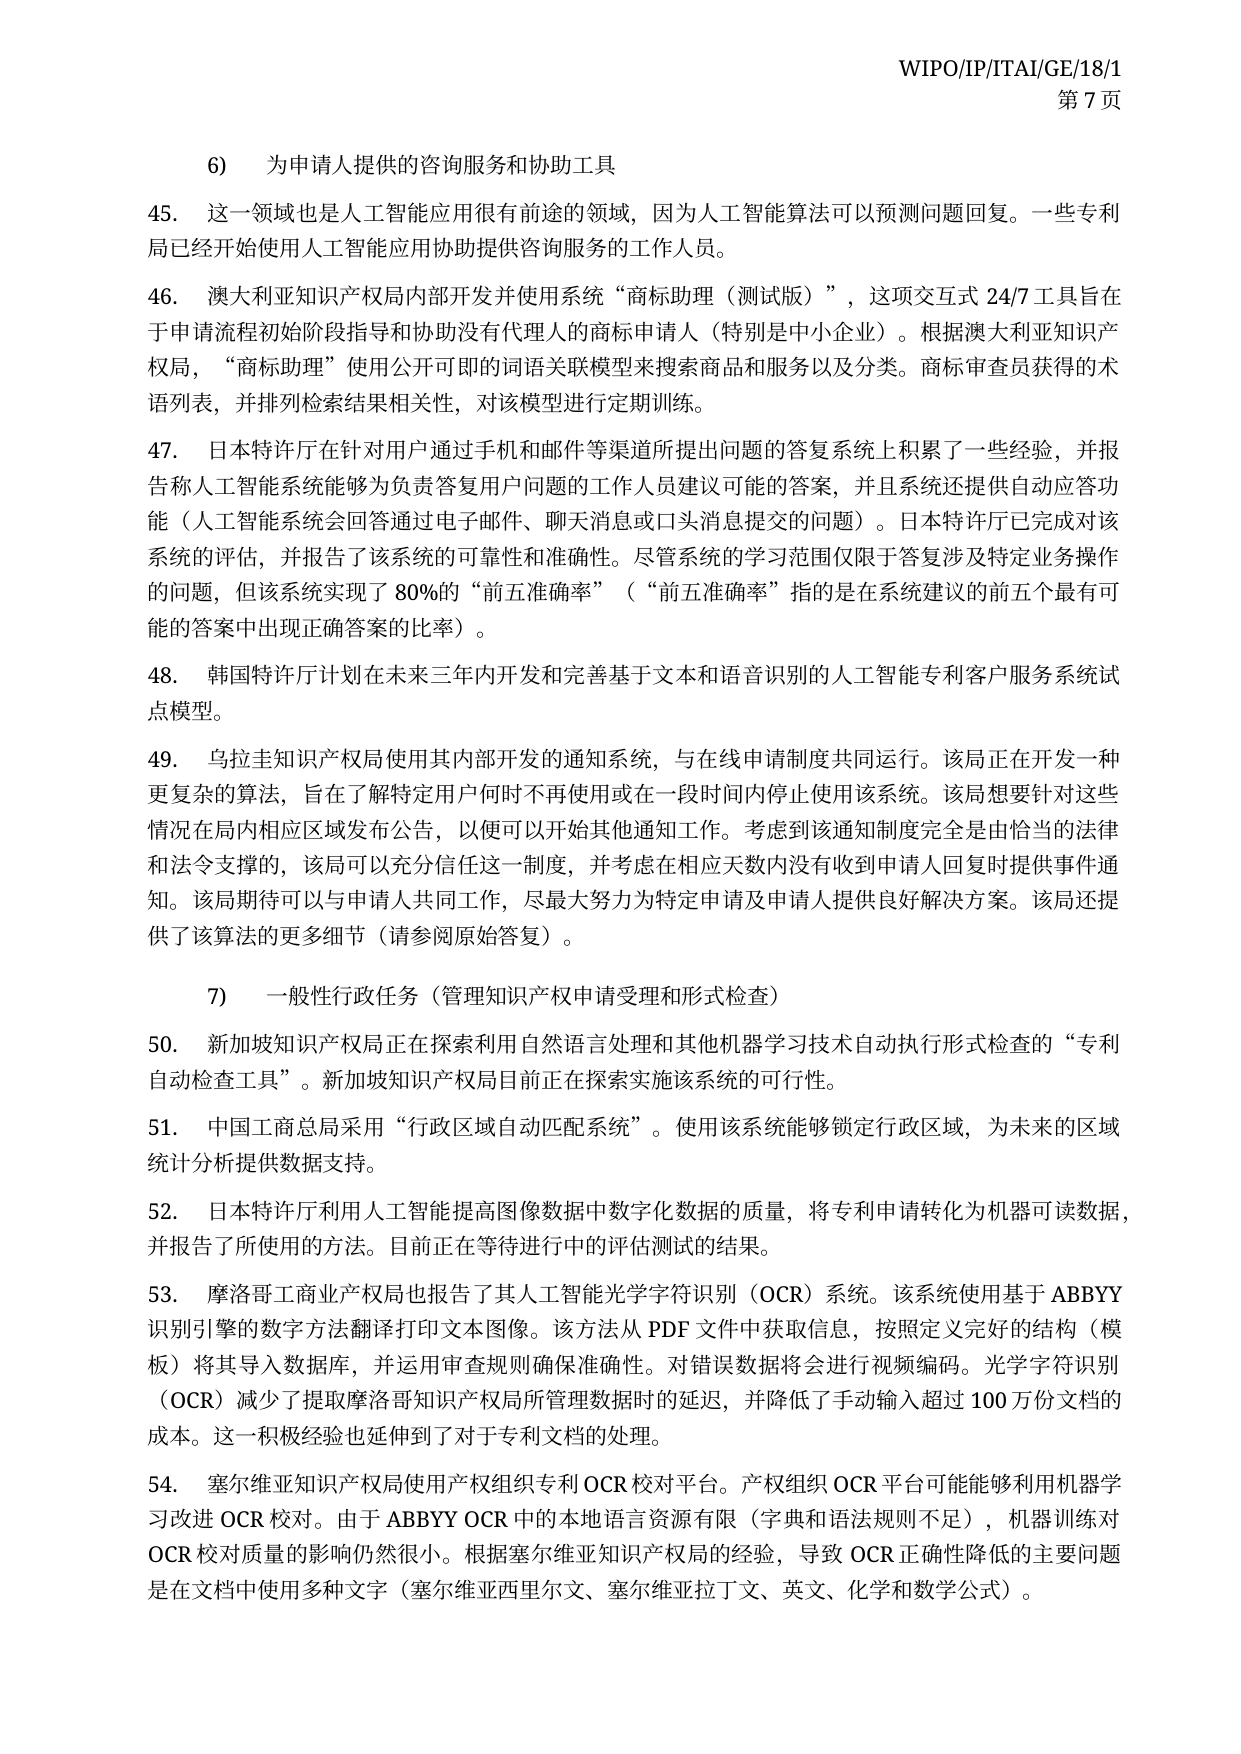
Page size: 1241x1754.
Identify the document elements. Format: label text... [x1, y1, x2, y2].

list 摩洛哥工商业产权局也报告了其人工智能光学字符识别（OCR）系统。该系统使用基于ABBYY识别引擎的数字方法翻译打印文本图像。该方法从PDF文件中获取信息，按照定义完好的结构（模板）将其导入数据库，并运用审查规则确保准确性。对错误数据将会进行视频编码。光学字符识别（OCR）减少了提取摩洛哥知识产权局所管理数据时的延迟，并降低了手动输入超过100万份文档的成本。这一积极经验也延伸到了对于专利文档的处理。 [148, 1273, 1122, 1451]
list 6) 为申请人提供的咨询服务和协助工具 [207, 144, 1122, 180]
list 韩国特许厅计划在未来三年内开发和完善基于文本和语音识别的人工智能专利客户服务系统试点模型。 [148, 655, 1122, 726]
list 澳大利亚知识产权局内部开发并使用系统“商标助理（测试版）”，这项交互式24/7工具旨在于申请流程初始阶段指导和协助没有代理人的商标申请人（特别是中小企业）。根据澳大利亚知识产权局，“商标助理”使用公开可即的词语关联模型来搜索商品和服务以及分类。商标审查员获得的术语列表，并排列检索结果相关性，对该模型进行定期训练。 [148, 276, 1122, 417]
list 乌拉圭知识产权局使用其内部开发的通知系统，与在线申请制度共同运行。该局正在开发一种更复杂的算法，旨在了解特定用户何时不再使用或在一段时间内停止使用该系统。该局想要针对这些情况在局内相应区域发布公告，以便可以开始其他通知工作。考虑到该通知制度完全是由恰当的法律和法令支撑的，该局可以充分信任这一制度，并考虑在相应天数内没有收到申请人回复时提供事件通知。该局期待可以与申请人共同工作，尽最大努力为特定申请及申请人提供良好解决方案。该局还提供了该算法的更多细节（请参阅原始答复）。 [148, 738, 1122, 951]
list 新加坡知识产权局正在探索利用自然语言处理和其他机器学习技术自动执行形式检查的“专利自动检查工具”。新加坡知识产权局目前正在探索实施该系统的可行性。 [148, 1023, 1122, 1094]
list 这一领域也是人工智能应用很有前途的领域，因为人工智能算法可以预测问题回复。一些专利局已经开始使用人工智能应用协助提供咨询服务的工作人员。 [148, 192, 1122, 263]
list 日本特许厅在针对用户通过手机和邮件等渠道所提出问题的答复系统上积累了一些经验，并报告称人工智能系统能够为负责答复用户问题的工作人员建议可能的答案，并且系统还提供自动应答功能（人工智能系统会回答通过电子邮件、聊天消息或口头消息提交的问题）。日本特许厅已完成对该系统的评估，并报告了该系统的可靠性和准确性。尽管系统的学习范围仅限于答复涉及特定业务操作的问题，但该系统实现了80%的“前五准确率”（“前五准确率”指的是在系统建议的前五个最有可能的答案中出现正确答案的比率）。 [148, 430, 1122, 642]
list 7) 一般性行政任务（管理知识产权申请受理和形式检查） [207, 976, 1122, 1011]
list 中国工商总局采用“行政区域自动匹配系统”。使用该系统能够锁定行政区域，为未来的区域统计分析提供数据支持。 [148, 1107, 1122, 1178]
list 塞尔维亚知识产权局使用产权组织专利OCR校对平台。产权组织OCR平台可能能够利用机器学习改进OCR校对。由于ABBYY OCR中的本地语言资源有限（字典和语法规则不足），机器训练对OCR校对质量的影响仍然很小。根据塞尔维亚知识产权局的经验，导致OCR正确性降低的主要问题是在文档中使用多种文字（塞尔维亚西里尔文、塞尔维亚拉丁文、英文、化学和数学公式）。 [148, 1463, 1122, 1605]
list 日本特许厅利用人工智能提高图像数据中数字化数据的质量，将专利申请转化为机器可读数据，并报告了所使用的方法。目前正在等待进行中的评估测试的结果。 [148, 1190, 1122, 1261]
